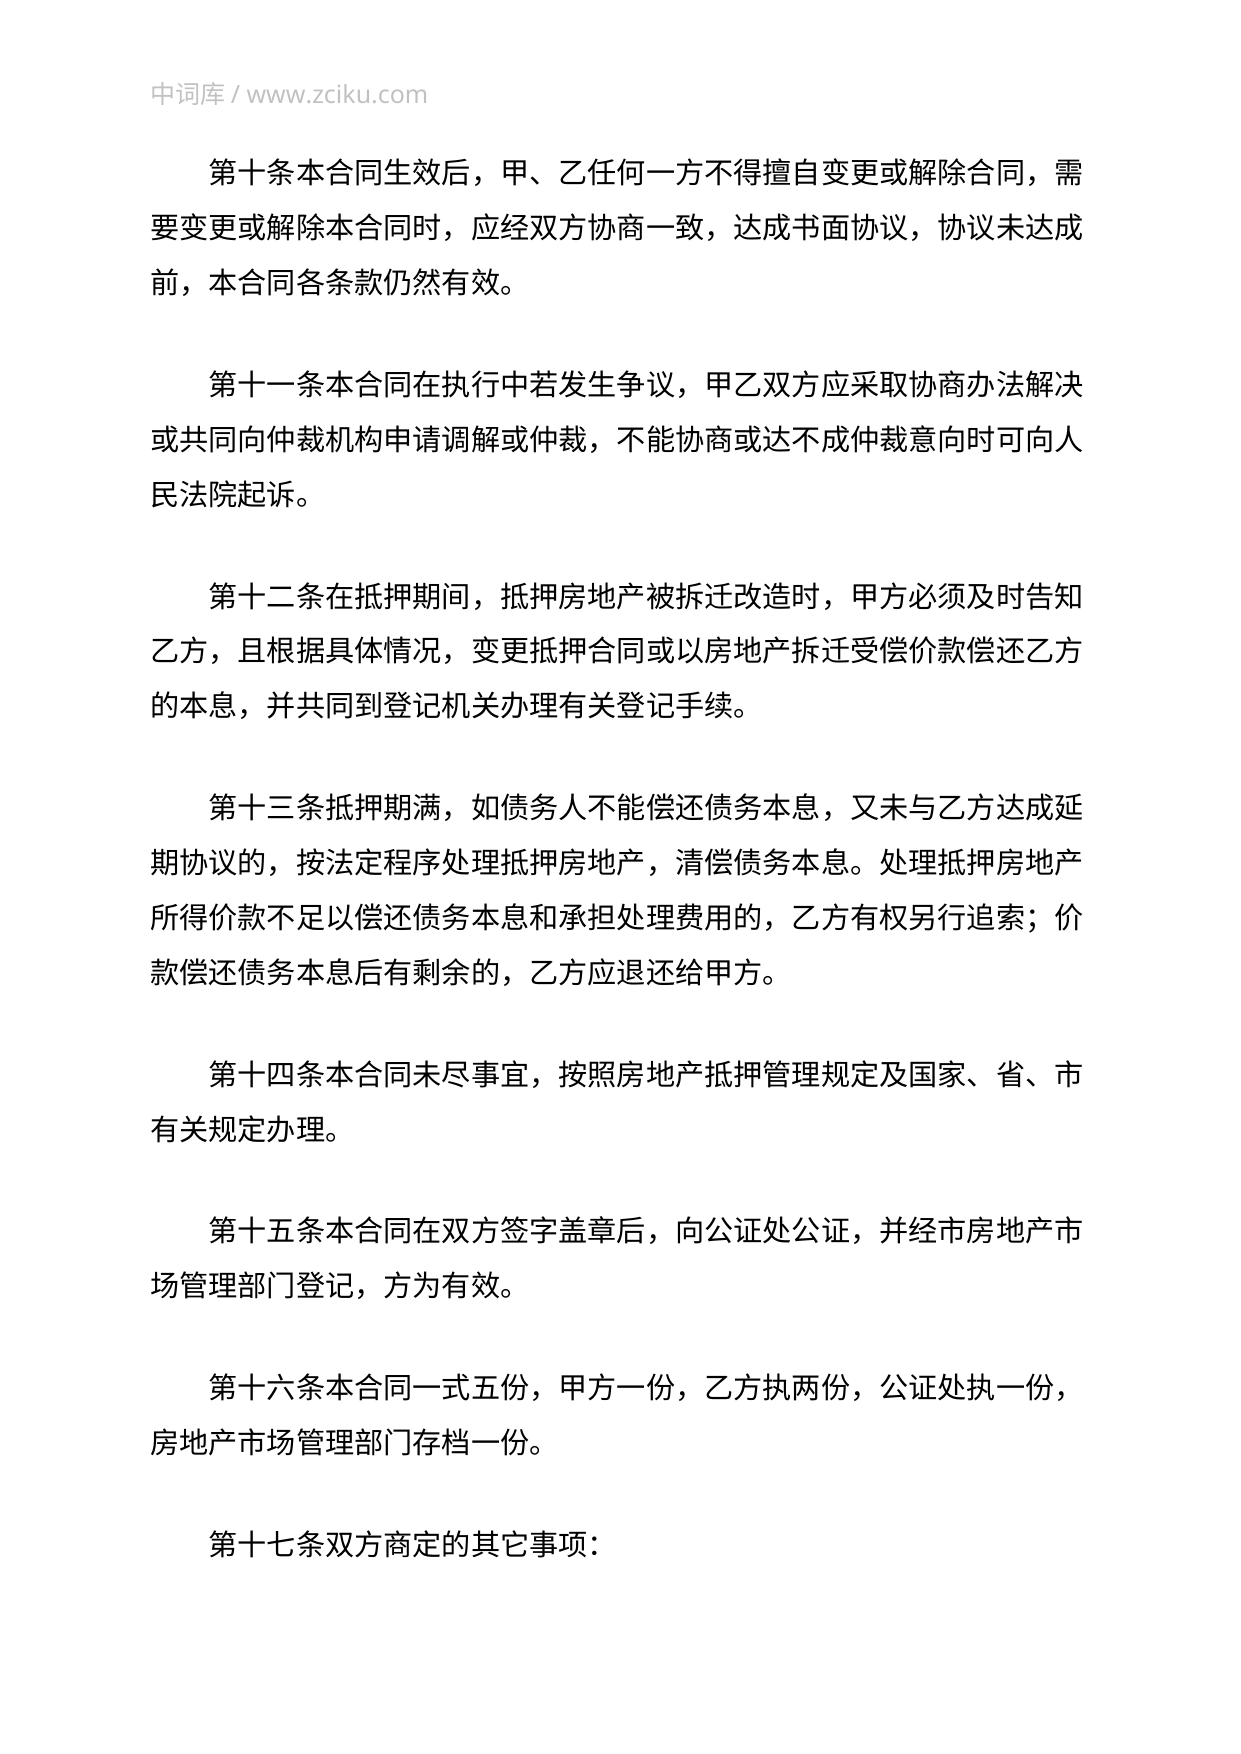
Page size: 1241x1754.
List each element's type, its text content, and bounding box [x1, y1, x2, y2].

text 第十六条本合同一式五份，甲方一份，乙方执两份，公证处执一份，房地产市场管理部门存档一份。 [150, 1364, 1090, 1462]
text 第十三条抵押期满，如债务人不能偿还债务本息，又未与乙方达成延期协议的，按法定程序处理抵押房地产，清偿债务本息。处理抵押房地产所得价款不足以偿还债务本息和承担处理费用的，乙方有权另行追索；价款偿还债务本息后有剩余的，乙方应退还给甲方。 [150, 785, 1090, 992]
text 第十一条本合同在执行中若发生争议，甲乙双方应采取协商办法解决或共同向仲裁机构申请调解或仲裁，不能协商或达不成仲裁意向时可向人民法院起诉。 [150, 362, 1090, 514]
text 第十二条在抵押期间，抵押房地产被拆迁改造时，甲方必须及时告知乙方，且根据具体情况，变更抵押合同或以房地产拆迁受偿价款偿还乙方的本息，并共同到登记机关办理有关登记手续。 [150, 573, 1090, 725]
text 第十五条本合同在双方签字盖章后，向公证处公证，并经市房地产市场管理部门登记，方为有效。 [150, 1208, 1090, 1305]
text 第十四条本合同未尽事宜，按照房地产抵押管理规定及国家、省、市有关规定办理。 [150, 1051, 1090, 1148]
text 第十七条双方商定的其它事项： [150, 1521, 1090, 1563]
text 第十条本合同生效后，甲、乙任何一方不得擅自变更或解除合同，需要变更或解除本合同时，应经双方协商一致，达成书面协议，协议未达成前，本合同各条款仍然有效。 [150, 150, 1090, 302]
